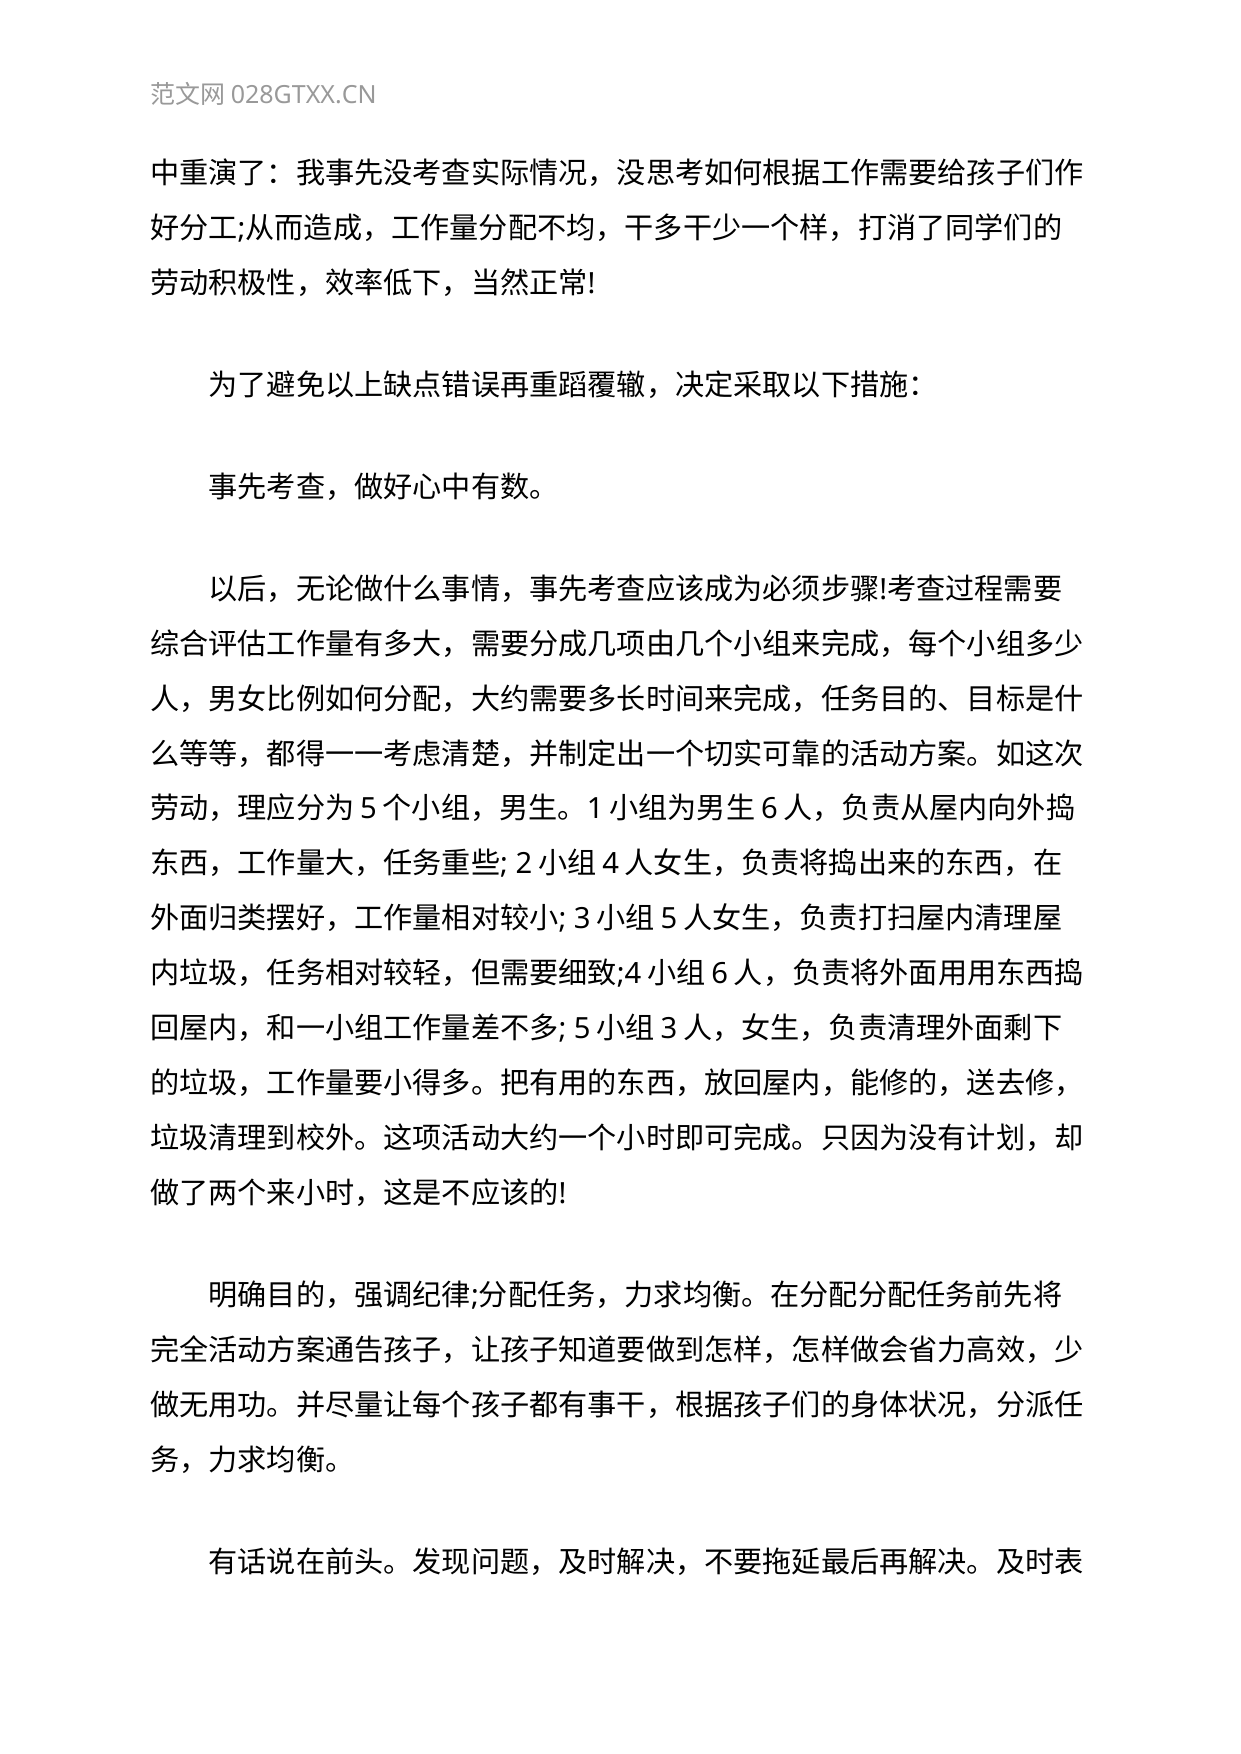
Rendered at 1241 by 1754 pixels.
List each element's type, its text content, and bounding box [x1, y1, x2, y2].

text 事先考查，做好心中有数。 [150, 464, 1090, 506]
text 明确目的，强调纪律;分配任务，力求均衡。在分配分配任务前先将完全活动方案通告孩子，让孩子知道要做到怎样，怎样做会省力高效，少做无用功。并尽量让每个孩子都有事干，根据孩子们的身体状况，分派任务，力求均衡。 [150, 1272, 1090, 1479]
text 为了避免以上缺点错误再重蹈覆辙，决定采取以下措施： [150, 362, 1090, 404]
text 以后，无论做什么事情，事先考查应该成为必须步骤!考查过程需要综合评估工作量有多大，需要分成几项由几个小组来完成，每个小组多少人，男女比例如何分配，大约需要多长时间来完成，任务目的、目标是什么等等，都得一一考虑清楚，并制定出一个切实可靠的活动方案。如这次劳动，理应分为5个小组，男生。1小组为男生6人，负责从屋内向外捣东西，工作量大，任务重些; 2小组4人女生，负责将捣出来的东西，在外面归类摆好，工作量相对较小; 3小组5人女生，负责打扫屋内清理屋内垃圾，任务相对较轻，但需要细致;4小组6人，负责将外面用用东西捣回屋内，和一小组工作量差不多; 5小组3人，女生，负责清理外面剩下的垃圾，工作量要小得多。把有用的东西，放回屋内，能修的，送去修，垃圾清理到校外。这项活动大约一个小时即可完成。只因为没有计划，却做了两个来小时，这是不应该的! [150, 565, 1090, 1212]
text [150, 1538, 1090, 1581]
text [150, 150, 1090, 302]
